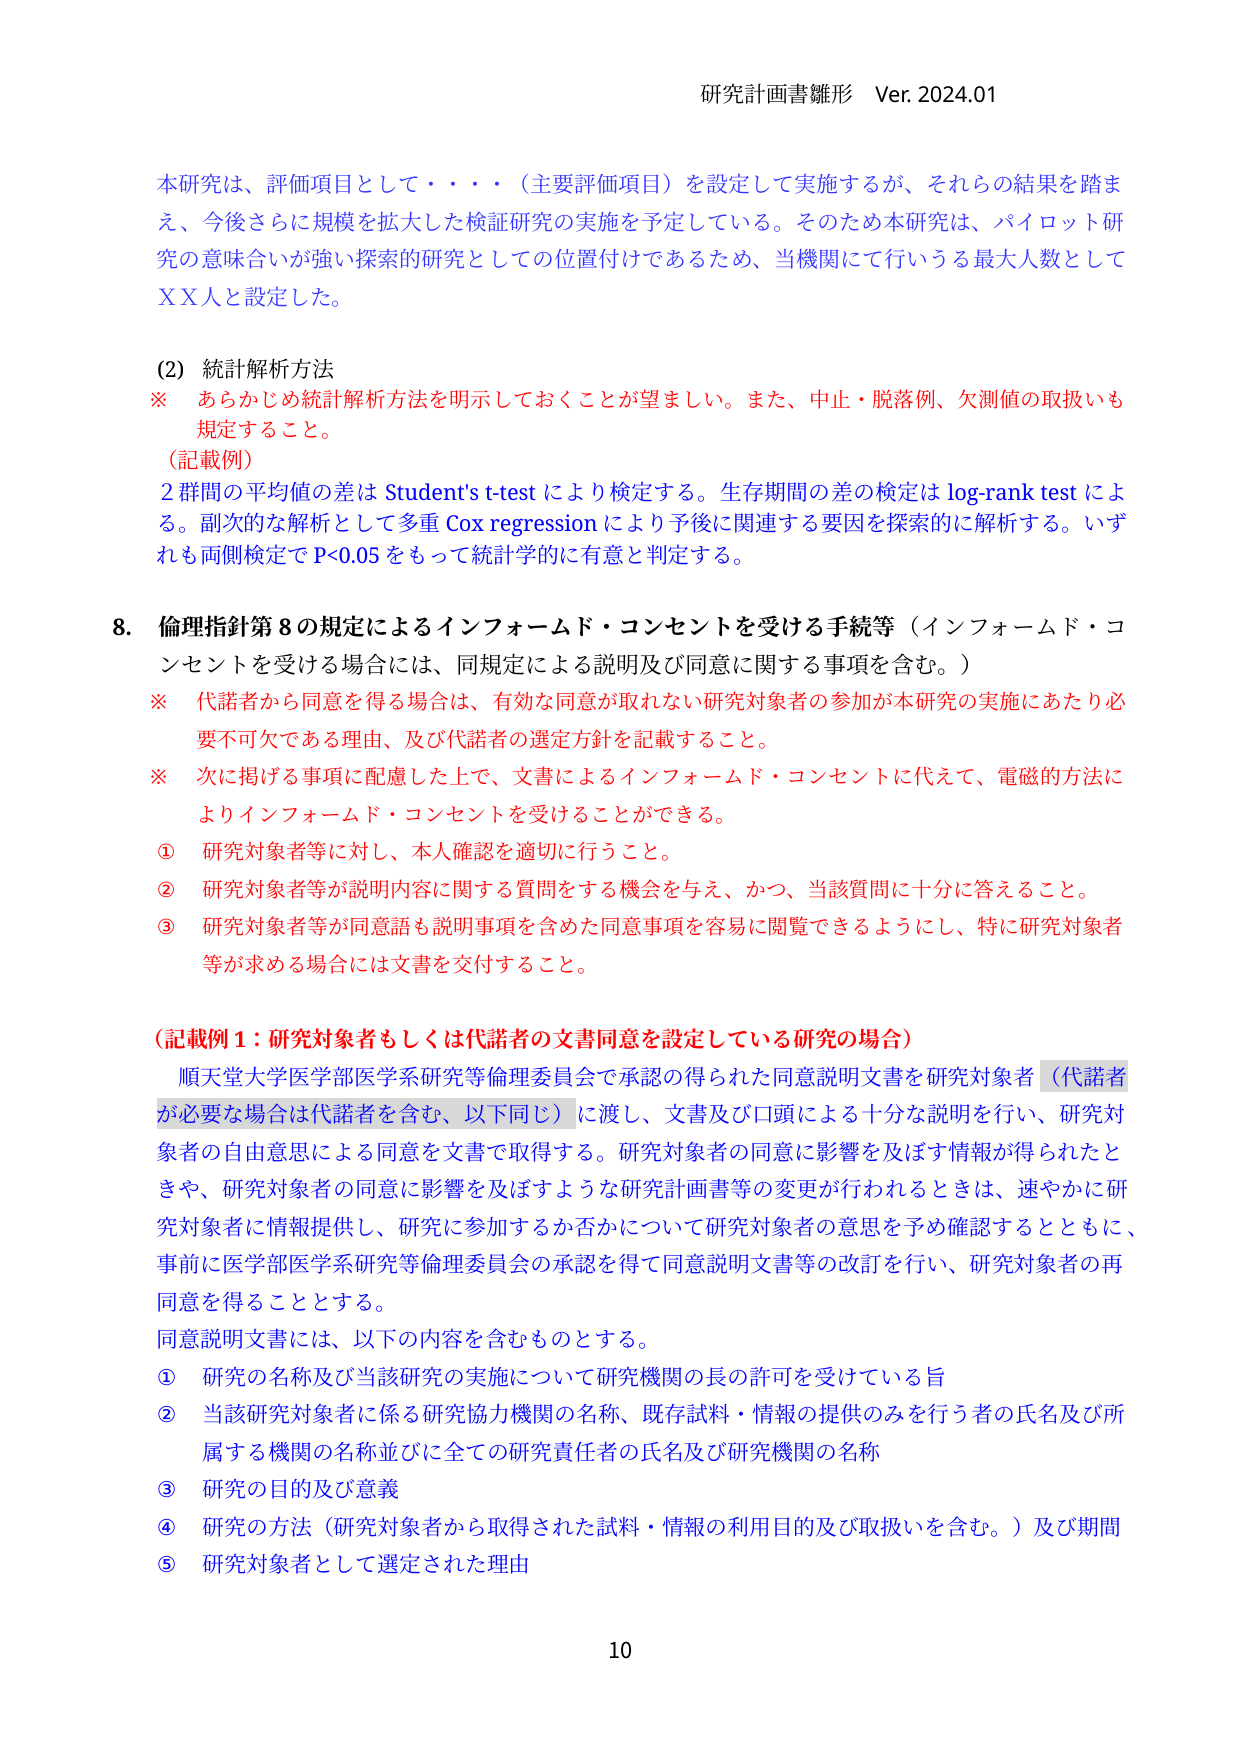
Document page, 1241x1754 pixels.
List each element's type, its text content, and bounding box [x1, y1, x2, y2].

text 同意説明文書には、以下の内容を含むものとする。 [157, 1320, 1128, 1357]
text 本研究は、評価項目として・・・・（主要評価項目）を設定して実施するが、それらの結果を踏まえ、今後さらに規模を拡大した検証研究の実施を予定している。そのため本研究は、パイロット研究の意味合いが強い探索的研究としての位置付けであるため、当機関にて行いうる最大人数としてＸＸ人と設定した。 [157, 164, 1128, 314]
list 研究対象者等が説明内容に関する質問をする機会を与え、かつ、当該質問に十分に答えること。 [157, 870, 1128, 907]
list 研究の方法（研究対象者から取得された試料・情報の利用目的及び取扱いを含む。）及び期間 [157, 1507, 1128, 1545]
list 倫理指針第8の規定によるインフォームド・コンセントを受ける手続等（インフォームド・コンセントを受ける場合には、同規定による説明及び同意に関する事項を含む。） [112, 607, 1128, 682]
text ２群間の平均値の差は Student's t-test により検定する。生存期間の差の検定はlog-rank test による。副次的な解析として多重Cox regressionにより予後に関連する要因を探索的に解析する。いずれも両側検定でP<0.05をもって統計学的に有意と判定する。 [156, 475, 1128, 570]
list 統計解析方法 [157, 352, 1128, 383]
text 順天堂大学医学部医学系研究等倫理委員会で承認の得られた同意説明文書を研究対象者（代諾者が必要な場合は代諾者を含む、以下同じ）に渡し、文書及び口頭による十分な説明を行い、研究対象者の自由意思による同意を文書で取得する。研究対象者の同意に影響を及ぼす情報が得られたときや、研究対象者の同意に影響を及ぼすような研究計画書等の変更が行われるときは、速やかに研究対象者に情報提供し、研究に参加するか否かについて研究対象者の意思を予め確認するとともに、事前に医学部医学系研究等倫理委員会の承認を得て同意説明文書等の改訂を行い、研究対象者の再同意を得ることとする。 [157, 1057, 1128, 1320]
list 代諾者から同意を得る場合は、有効な同意が取れない研究対象者の参加が本研究の実施にあたり必要不可欠である理由、及び代諾者の選定方針を記載すること。 [150, 682, 1128, 757]
list あらかじめ統計解析方法を明示しておくことが望ましい。また、中止・脱落例、欠測値の取扱いも規定すること。 [150, 383, 1128, 443]
text （記載例） [112, 443, 1128, 475]
list 当該研究対象者に係る研究協力機関の名称、既存試料・情報の提供のみを行う者の氏名及び所属する機関の名称並びに全ての研究責任者の氏名及び研究機関の名称 [157, 1395, 1128, 1470]
list 次に掲げる事項に配慮した上で、文書によるインフォームド・コンセントに代えて、電磁的方法によりインフォームド・コンセントを受けることができる。 [150, 757, 1128, 832]
list 研究対象者等が同意語も説明事項を含めた同意事項を容易に閲覧できるようにし、特に研究対象者等が求める場合には文書を交付すること。 [157, 907, 1128, 982]
list 研究対象者として選定された理由 [157, 1545, 1128, 1582]
list 研究の名称及び当該研究の実施について研究機関の長の許可を受けている旨 [157, 1357, 1128, 1395]
list 研究対象者等に対し、本人確認を適切に行うこと。 [157, 832, 1128, 870]
text （記載例1：研究対象者もしくは代諾者の文書同意を設定している研究の場合） [142, 1020, 1128, 1057]
list 研究の目的及び意義 [157, 1470, 1128, 1507]
